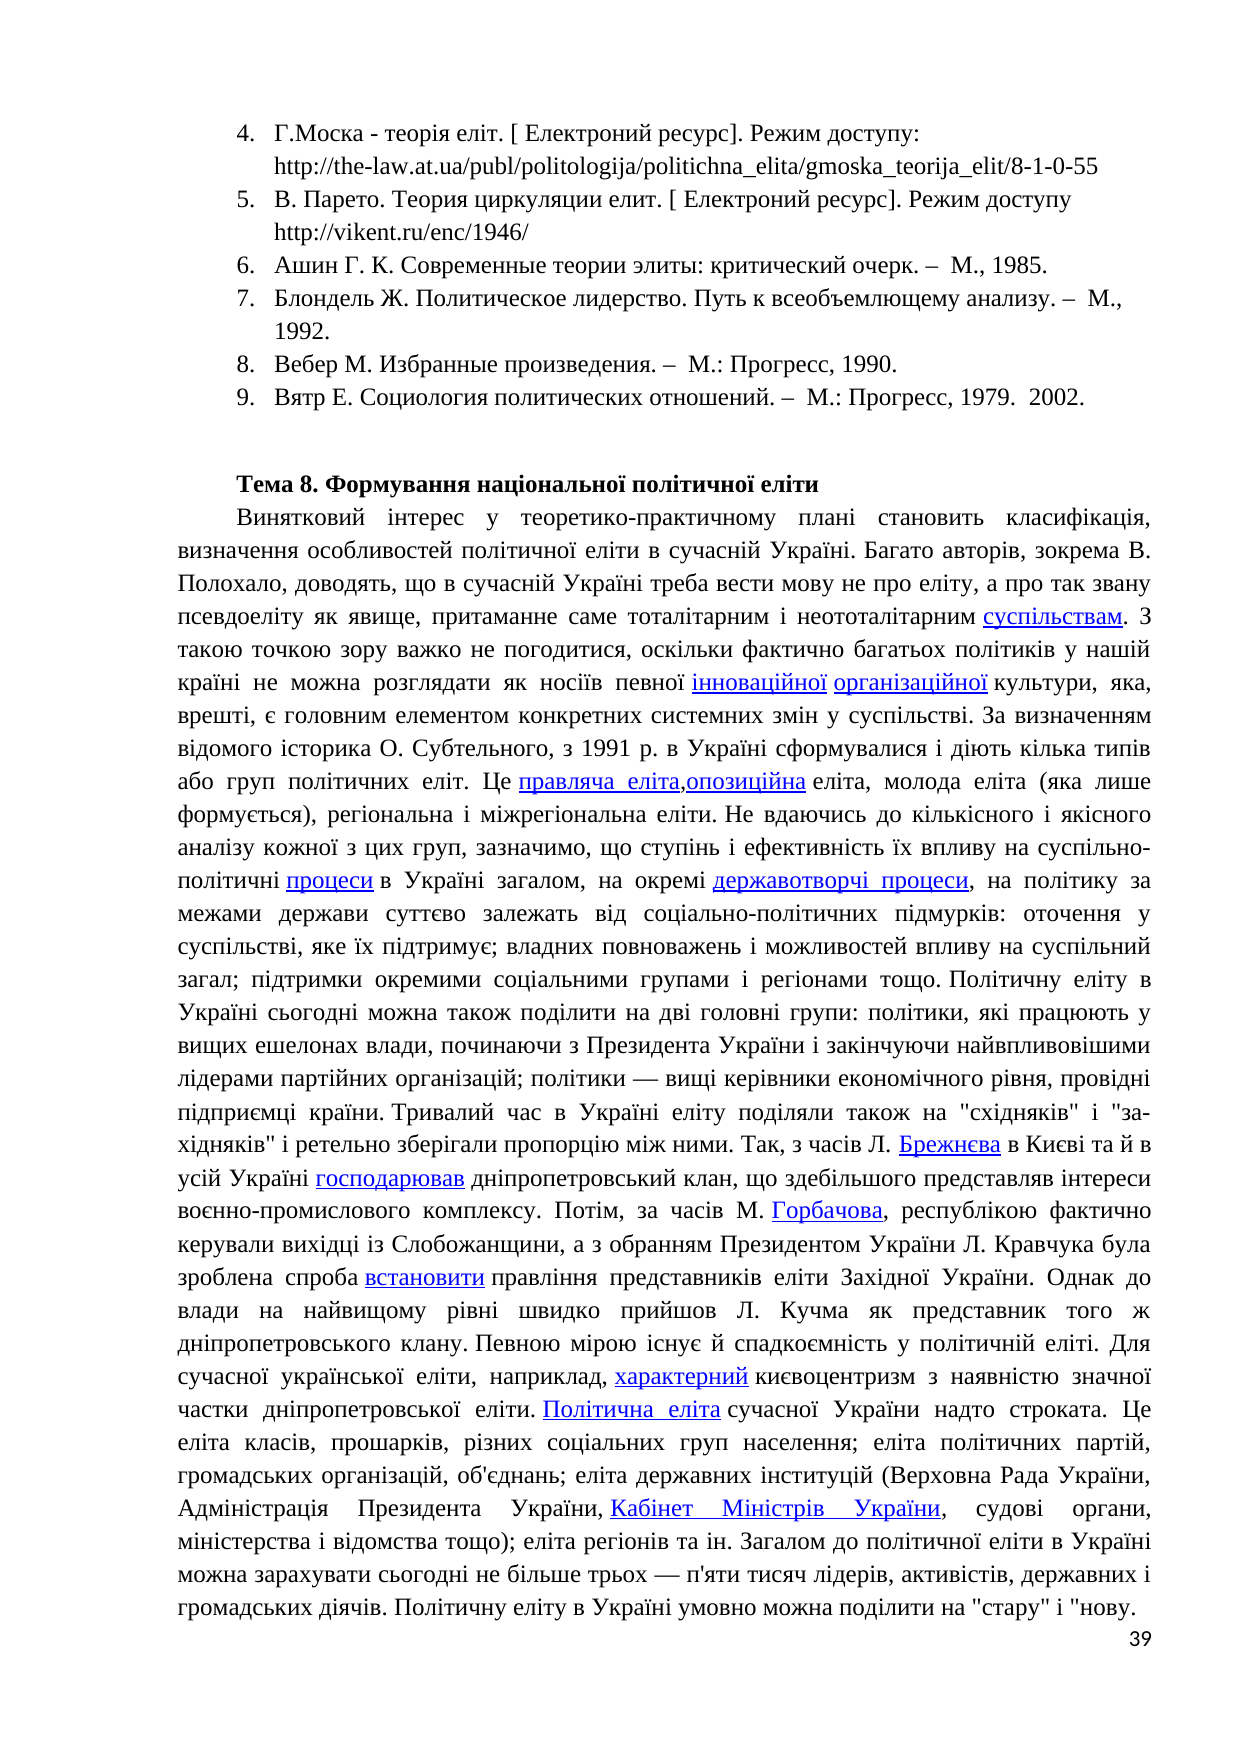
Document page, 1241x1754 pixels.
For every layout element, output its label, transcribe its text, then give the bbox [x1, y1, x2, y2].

list Блондель Ж. Политическое лидерство. Путь к всеобъемлющему анализу. – М., 1992. [236, 283, 1152, 345]
subtitle В. Парето. Теория циркуляции елит. [ Електроний ресурс]. Режим доступу http://vikent.ru/enc/1946/ [236, 184, 1152, 246]
list Вятр Е. Социология политических отношений. – М.: Прогресс, 1979. 2002. [236, 382, 1152, 411]
list Ашин Г. К. Современные теории элиты: критический очерк. – М., 1985. [236, 250, 1152, 279]
text Тема 8. Формування національної політичної еліти [177, 469, 1152, 498]
text Винятковий інтерес у теоретико-практичному плані становить класифікація, визначення особливостей політичної еліти в сучасній Україні. Багато авторів, зокрема В. Полохало, доводять, що в сучасній Україні треба вести мову не про еліту, а про так звану псевдоеліту як явище, притаманне саме тоталітарним і неототалітарним суспільствам. З такою точкою зору важко не погодитися, оскільки фактично багатьох політиків у нашій країні не можна розглядати як носіїв певної інноваційної організаційної культури, яка, врешті, є головним елементом конкретних системних змін у суспільстві. За визначенням відомого історика О. Субтельного, з 1991 р. в Україні сформувалися і діють кілька типів або груп політичних еліт. Це правляча еліта,опозиційна еліта, молода еліта (яка лише формується), регіональна і міжрегіональна еліти. Не вдаючись до кількісного і якісного аналізу кожної з цих груп, зазначимо, що ступінь і ефективність їх впливу на суспільно-політичні процеси в Україні загалом, на окремі державотворчі процеси, на політику за межами держави суттєво залежать від соціально-політичних підмурків: оточення у суспільстві, яке їх підтримує; владних повноважень і можливостей впливу на суспільний загал; підтримки окремими соціальними групами і регіонами тощо. Політичну еліту в Україні сьогодні можна також поділити на дві головні групи: політики, які працюють у вищих ешелонах влади, починаючи з Президента України і закінчуючи найвпливовішими лідерами партійних організацій; політики — вищі керівники економічного рівня, провідні підприємці країни. Тривалий час в Україні еліту поділяли також на "східняків" і "за-хідняків" і ретельно зберігали пропорцію між ними. Так, з часів Л. Брежнєва в Києві та й в усій Україні господарював дніпропетровський клан, що здебільшого представляв інтереси воєнно-промислового комплексу. Потім, за часів М. Горбачова, республікою фактично керували вихідці із Слобожанщини, а з обранням Президентом України Л. Кравчука була зроблена спроба встановити правління представників еліти Західної України. Однак до влади на найвищому рівні швидко прийшов Л. Кучма як представник того ж дніпропетровського клану. Певною мірою існує й спадкоємність у політичній еліті. Для сучасної української еліти, наприклад, характерний києвоцентризм з наявністю значної частки дніпропетровської еліти. Політична еліта сучасної України надто строката. Це еліта класів, прошарків, різних соціальних груп населення; еліта політичних партій, громадських організацій, об'єднань; еліта державних інституцій (Верховна Рада України, Адміністрація Президента України, Кабінет Міністрів України, судові органи, міністерства і відомства тощо); еліта регіонів та ін. Загалом до політичної еліти в Україні можна зарахувати сьогодні не більше трьох — п'яти тисяч лідерів, активістів, державних і громадських діячів. Політичну еліту в Україні умовно можна поділити на "стару" і "нову. [177, 502, 1152, 1621]
list Вебер М. Избранные произведения. – М.: Прогресс, 1990. [236, 349, 1152, 378]
subtitle Г.Моска - теорія еліт. [ Електроний ресурс]. Режим доступу: http://the-law.at.ua/publ/politologija/politichna_elita/gmoska_teorija_elit/8-1-0-55 [236, 118, 1152, 180]
